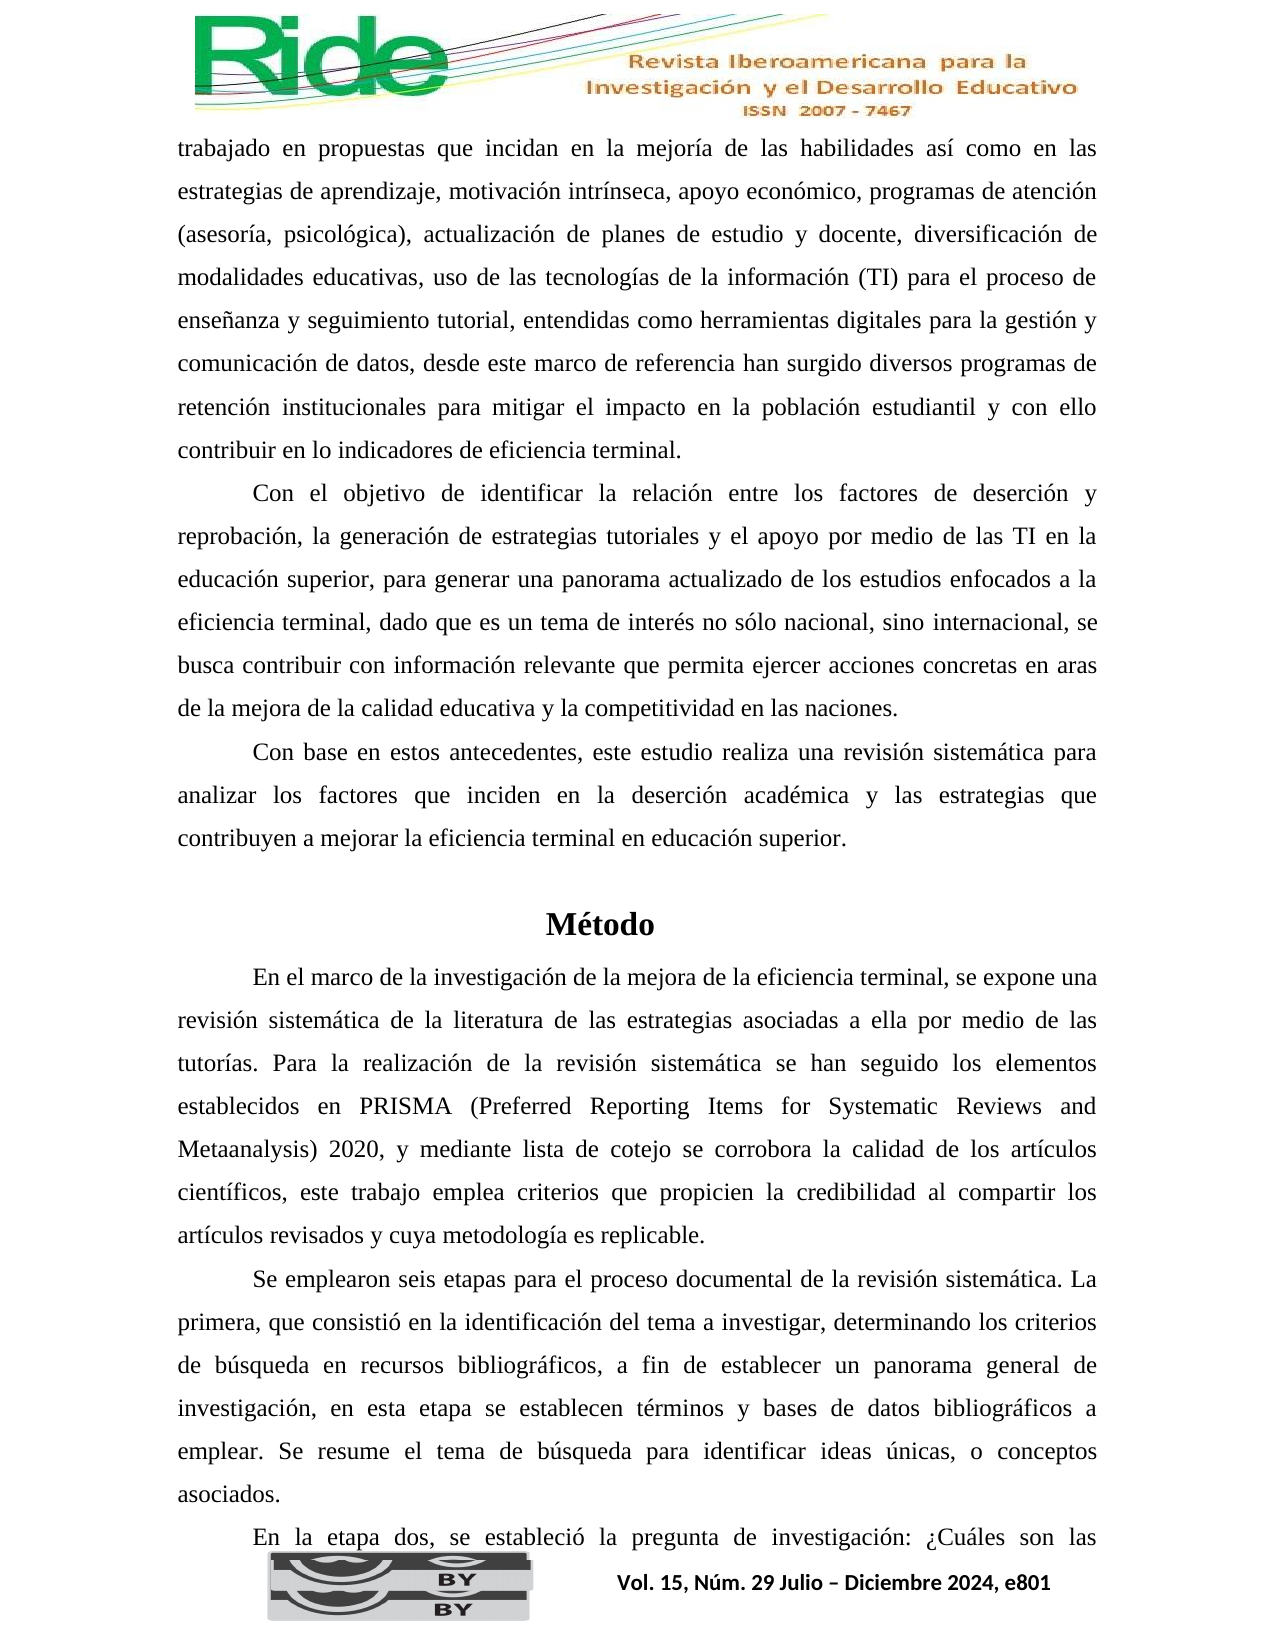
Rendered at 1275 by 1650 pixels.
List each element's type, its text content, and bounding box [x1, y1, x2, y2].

text En el marco de la investigación de la mejora de la eficiencia terminal, se expone una revisión sistemática de la literatura de las estrategias asociadas a ella por medio de las tutorías. Para la realización de la revisión sistemática se han seguido los elementos establecidos en PRISMA (Preferred Reporting Items for Systematic Reviews and Metaanalysis) 2020, y mediante lista de cotejo se corrobora la calidad de los artículos científicos, este trabajo emplea criterios que propicien la credibilidad al compartir los artículos revisados y cuya metodología es replicable. [177, 962, 1098, 1249]
text Se emplearon seis etapas para el proceso documental de la revisión sistemática. La primera, que consistió en la identificación del tema a investigar, determinando los criterios de búsqueda en recursos bibliográficos, a fin de establecer un panorama general de investigación, en esta etapa se establecen términos y bases de datos bibliográficos a emplear. Se resume el tema de búsqueda para identificar ideas únicas, o conceptos asociados. [177, 1264, 1098, 1508]
picture [194, 14, 1081, 119]
text Con base en estos antecedentes, este estudio realiza una revisión sistemática para analizar los factores que inciden en la deserción académica y las estrategias que contribuyen a mejorar la eficiencia terminal en educación superior. [177, 737, 1098, 852]
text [177, 133, 1098, 463]
text Con el objetivo de identificar la relación entre los factores de deserción y reprobación, la generación de estrategias tutoriales y el apoyo por medio de las TI en la educación superior, para generar una panorama actualizado de los estudios enfocados a la eficiencia terminal, dado que es un tema de interés no sólo nacional, sino internacional, se busca contribuir con información relevante que permita ejercer acciones concretas en aras de la mejora de la calidad educativa y la competitividad en las naciones. [177, 478, 1098, 722]
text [177, 1522, 1098, 1551]
subtitle Método [177, 904, 1023, 943]
picture [267, 1551, 534, 1621]
